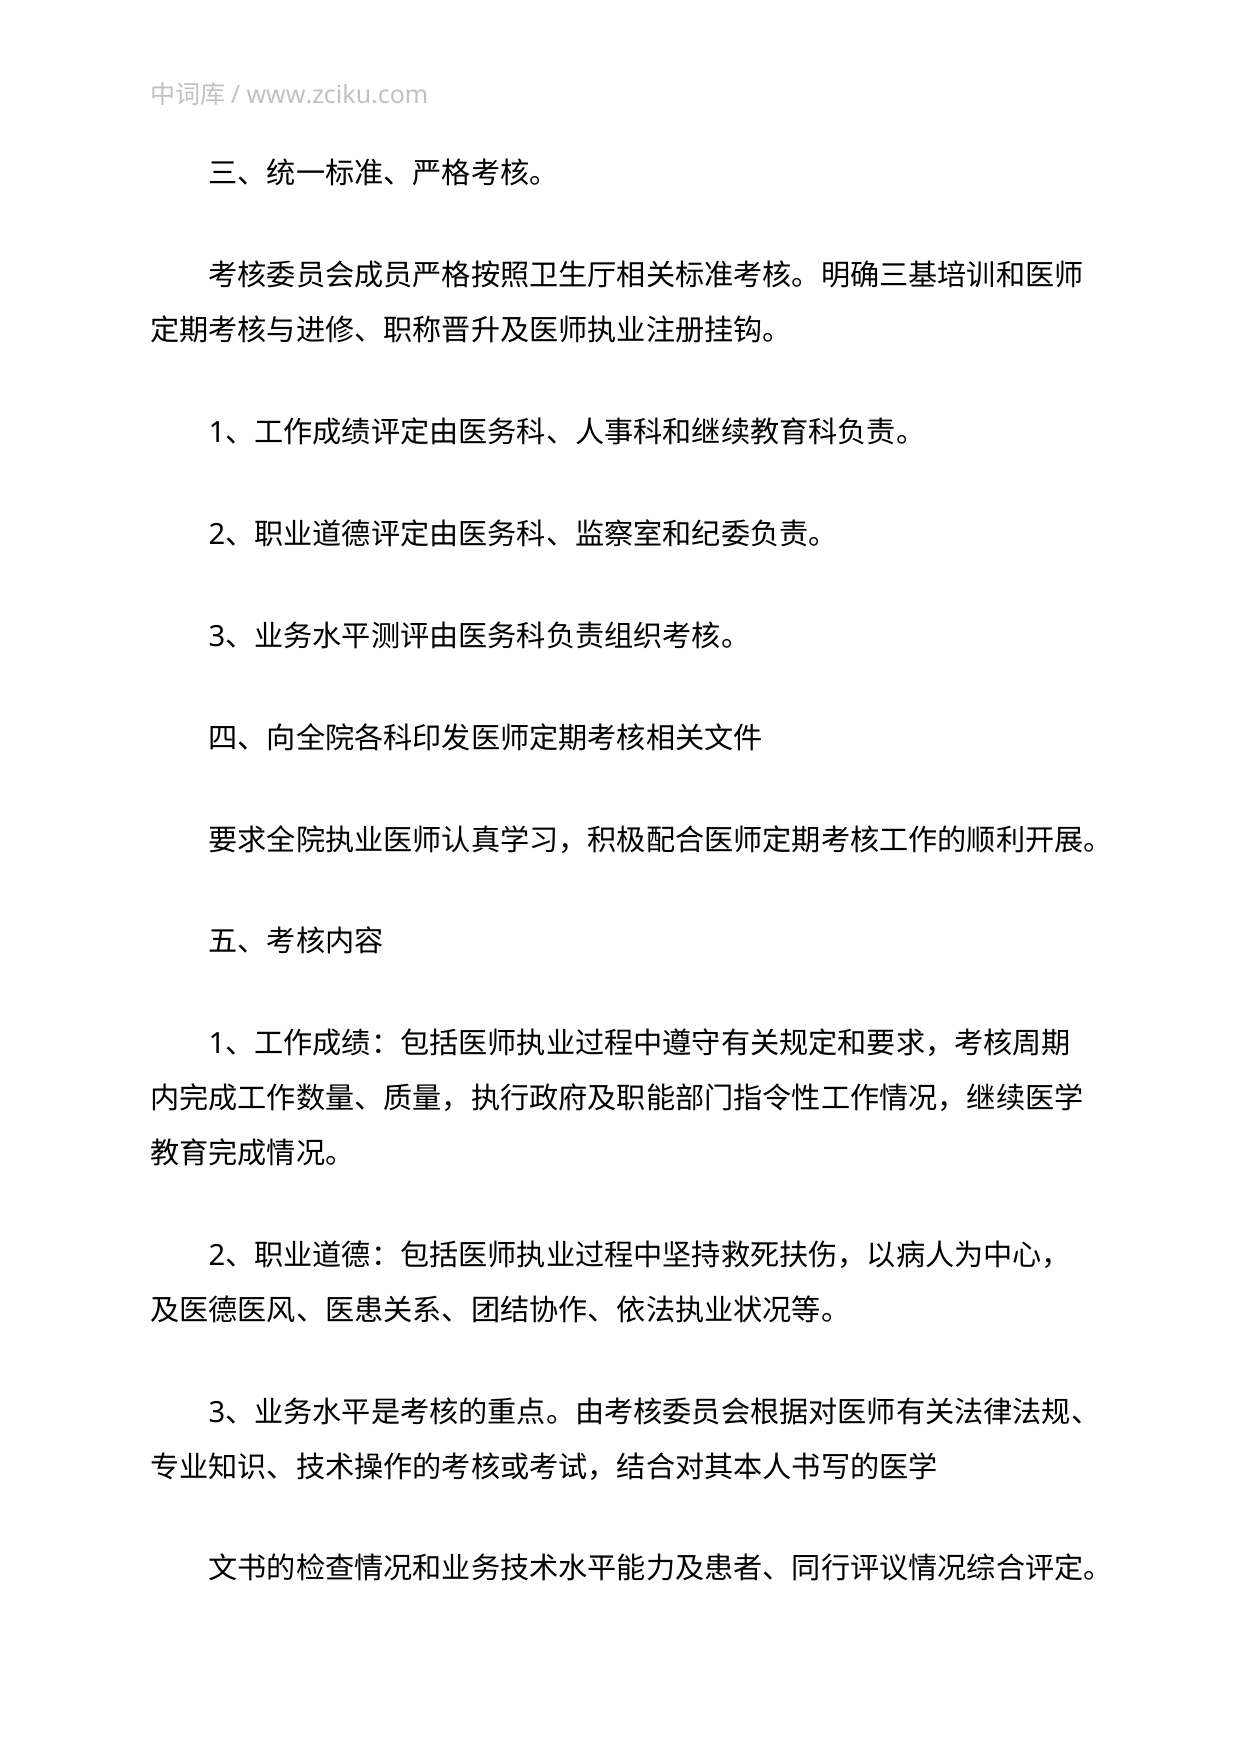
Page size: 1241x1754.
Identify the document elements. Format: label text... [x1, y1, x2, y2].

text 1、工作成绩评定由医务科、人事科和继续教育科负责。 [150, 408, 1090, 451]
text 3、业务水平是考核的重点。由考核委员会根据对医师有关法律法规、专业知识、技术操作的考核或考试，结合对其本人书写的医学 [150, 1388, 1090, 1485]
text 三、统一标准、严格考核。 [150, 150, 1090, 192]
text 3、业务水平测评由医务科负责组织考核。 [150, 612, 1090, 655]
text 四、向全院各科印发医师定期考核相关文件 [150, 714, 1090, 757]
text 1、工作成绩：包括医师执业过程中遵守有关规定和要求，考核周期内完成工作数量、质量，执行政府及职能部门指令性工作情况，继续医学教育完成情况。 [150, 1020, 1090, 1172]
text 五、考核内容 [150, 918, 1090, 960]
text 2、职业道德评定由医务科、监察室和纪委负责。 [150, 510, 1090, 553]
text 2、职业道德：包括医师执业过程中坚持救死扶伤，以病人为中心，及医德医风、医患关系、团结协作、依法执业状况等。 [150, 1231, 1090, 1329]
text 要求全院执业医师认真学习，积极配合医师定期考核工作的顺利开展。 [150, 816, 1090, 858]
text 考核委员会成员严格按照卫生厅相关标准考核。明确三基培训和医师定期考核与进修、职称晋升及医师执业注册挂钩。 [150, 252, 1090, 349]
text 文书的检查情况和业务技术水平能力及患者、同行评议情况综合评定。 [150, 1545, 1090, 1587]
